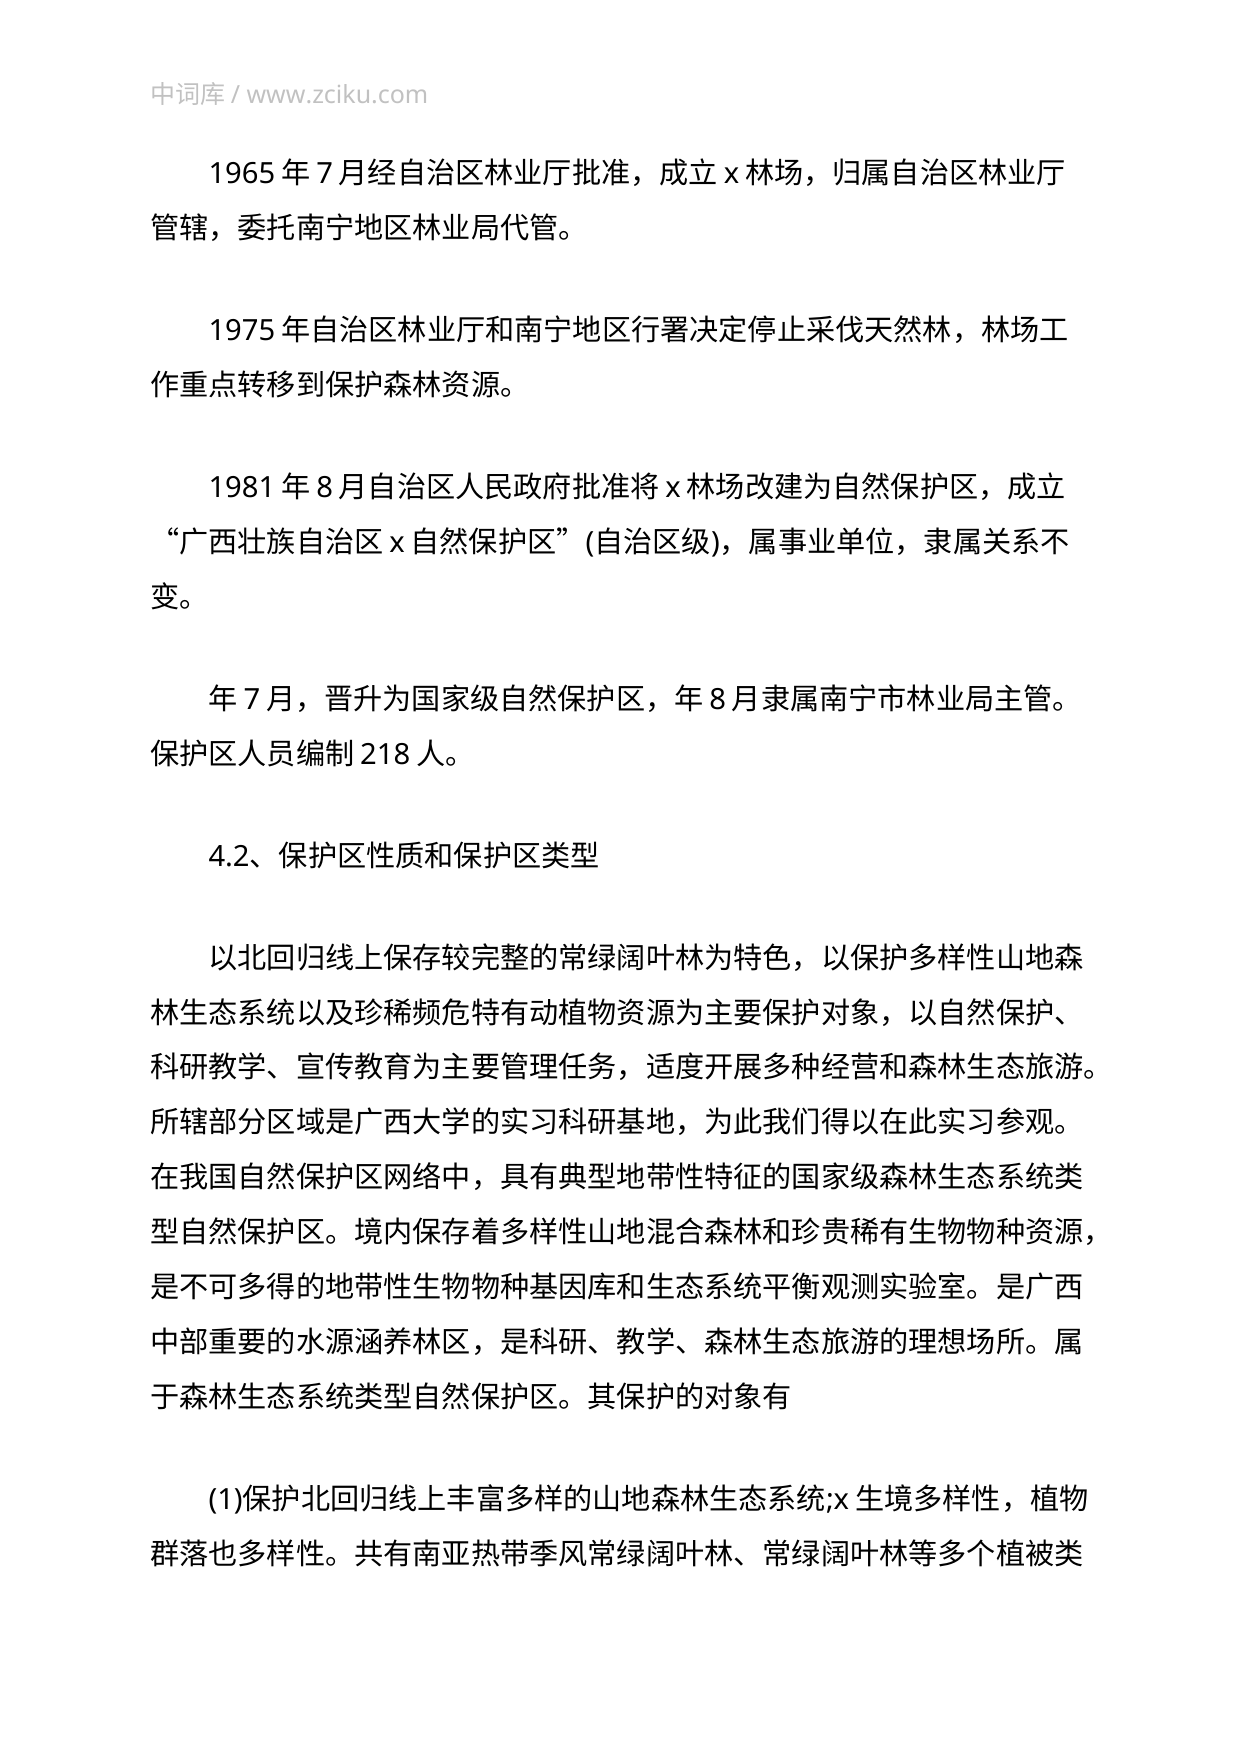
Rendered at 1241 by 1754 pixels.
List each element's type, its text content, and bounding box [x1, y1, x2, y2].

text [150, 1475, 1090, 1572]
text 1965年7月经自治区林业厅批准，成立x林场，归属自治区林业厅管辖，委托南宁地区林业局代管。 [150, 150, 1090, 247]
text 4.2、保护区性质和保护区类型 [150, 832, 1090, 875]
text 1975年自治区林业厅和南宁地区行署决定停止采伐天然林，林场工作重点转移到保护森林资源。 [150, 307, 1090, 404]
text 年7月，晋升为国家级自然保护区，年8月隶属南宁市林业局主管。保护区人员编制218人。 [150, 675, 1090, 773]
text 1981年8月自治区人民政府批准将x林场改建为自然保护区，成立“广西壮族自治区x自然保护区”(自治区级)，属事业单位，隶属关系不变。 [150, 463, 1090, 616]
text 以北回归线上保存较完整的常绿阔叶林为特色，以保护多样性山地森林生态系统以及珍稀频危特有动植物资源为主要保护对象，以自然保护、科研教学、宣传教育为主要管理任务，适度开展多种经营和森林生态旅游。所辖部分区域是广西大学的实习科研基地，为此我们得以在此实习参观。在我国自然保护区网络中，具有典型地带性特征的国家级森林生态系统类型自然保护区。境内保存着多样性山地混合森林和珍贵稀有生物物种资源，是不可多得的地带性生物物种基因库和生态系统平衡观测实验室。是广西中部重要的水源涵养林区，是科研、教学、森林生态旅游的理想场所。属于森林生态系统类型自然保护区。其保护的对象有 [150, 934, 1090, 1416]
